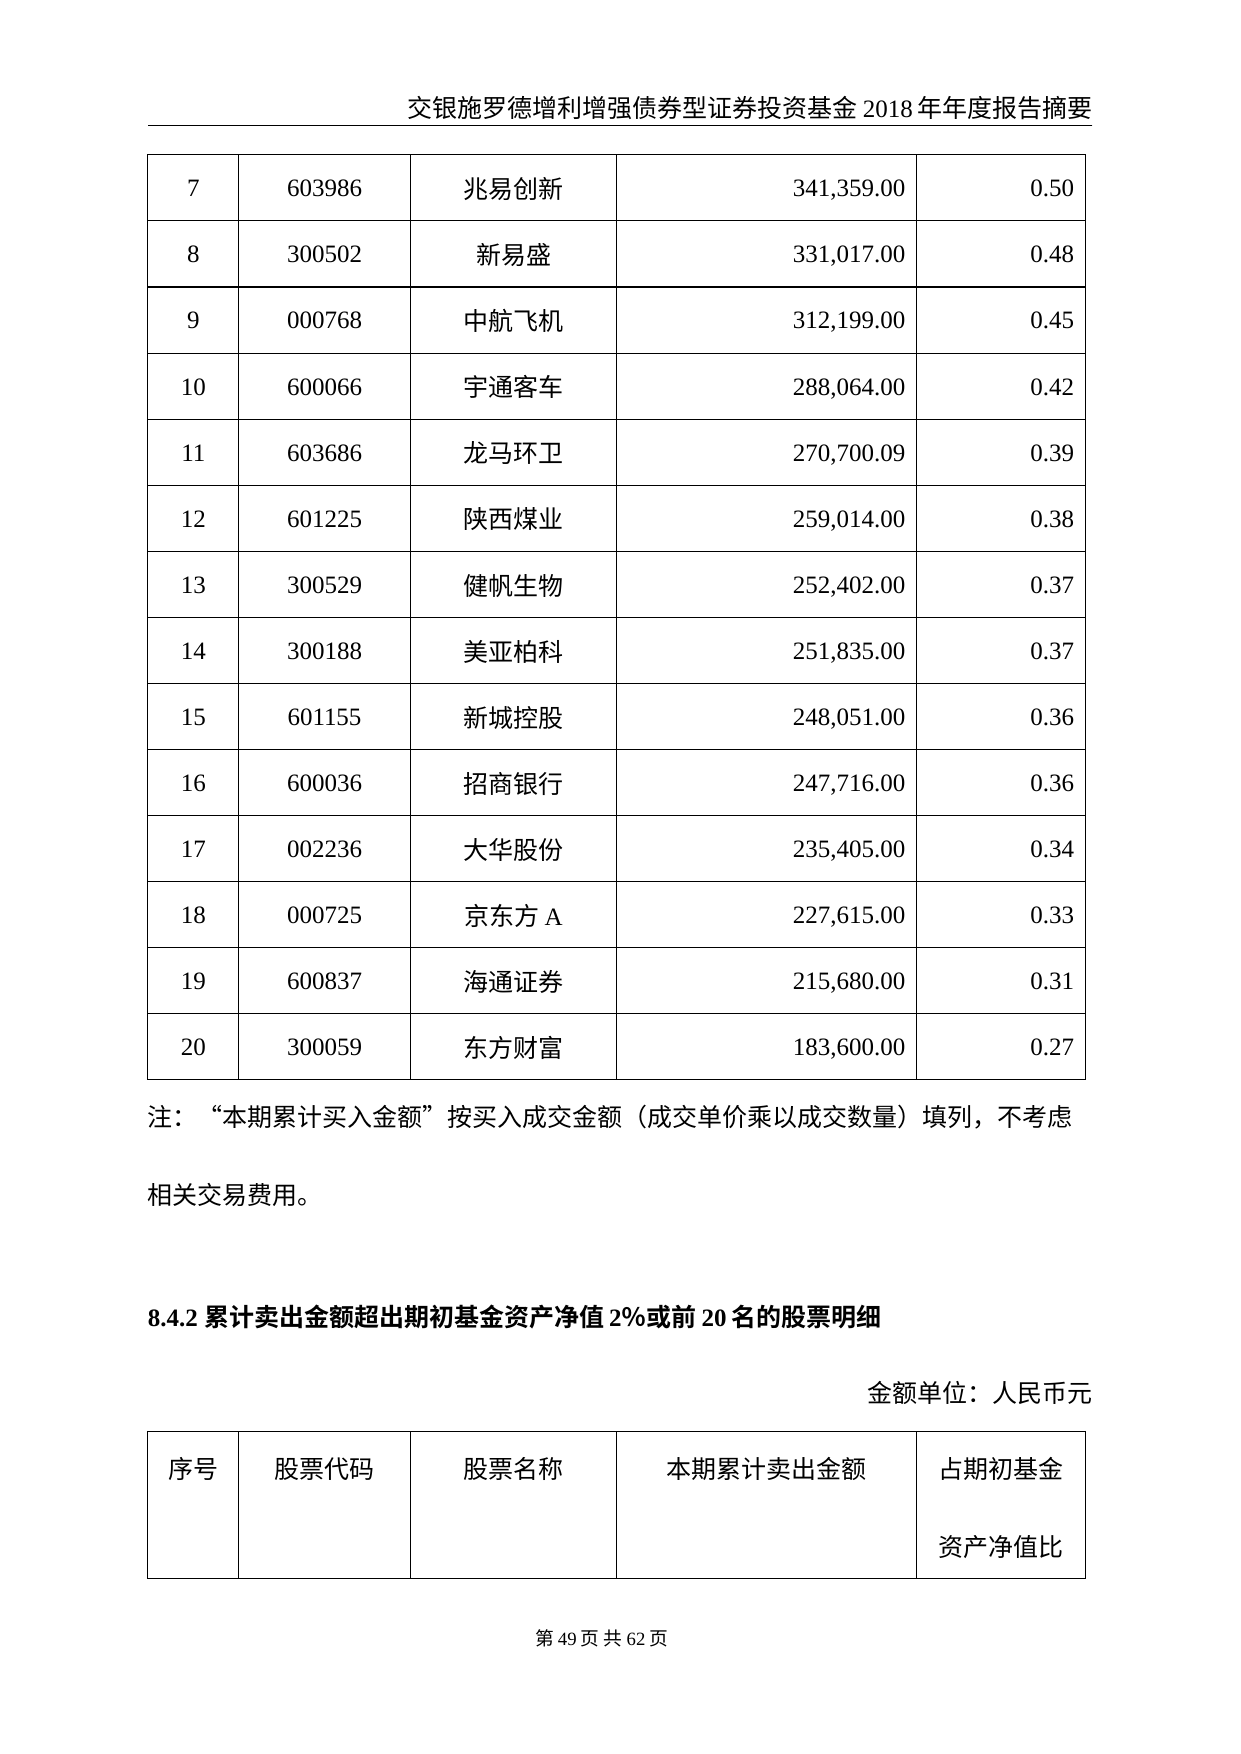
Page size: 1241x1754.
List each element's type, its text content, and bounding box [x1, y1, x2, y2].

table_cell 227,615.00 [617, 882, 916, 947]
table_cell 龙马环卫 [411, 420, 616, 484]
table_cell 300188 [239, 618, 410, 683]
table_cell 0.50 [917, 155, 1085, 220]
table_cell 000725 [239, 882, 410, 947]
table_cell 0.36 [917, 684, 1085, 749]
table_cell 健帆生物 [411, 552, 616, 617]
table_cell 600066 [239, 354, 410, 418]
table_cell 8 [148, 221, 238, 286]
table_cell 15 [148, 684, 238, 749]
table_cell 312,199.00 [617, 288, 916, 352]
table_cell 000768 [239, 288, 410, 352]
table_cell 16 [148, 750, 238, 815]
table_cell 12 [148, 486, 238, 551]
subtitle 8.4.2 累计卖出金额超出期初基金资产净值2％或前20名的股票明细 [148, 1283, 1092, 1348]
table_cell 0.37 [917, 618, 1085, 683]
table_cell 0.33 [917, 882, 1085, 947]
table_cell 300529 [239, 552, 410, 617]
table_cell 大华股份 [411, 816, 616, 881]
table_cell 17 [148, 816, 238, 881]
table_cell 603986 [239, 155, 410, 220]
table_cell 252,402.00 [617, 552, 916, 617]
table_cell 0.31 [917, 948, 1085, 1013]
table_cell 20 [148, 1014, 238, 1079]
table_cell 招商银行 [411, 750, 616, 815]
table_cell 18 [148, 882, 238, 947]
table_cell 7 [148, 155, 238, 220]
table_header 占期初基金资产净值比例（％） [917, 1432, 1085, 1578]
table_cell 0.27 [917, 1014, 1085, 1079]
table_cell 235,405.00 [617, 816, 916, 881]
table_cell 0.39 [917, 420, 1085, 484]
table_cell 兆易创新 [411, 155, 616, 220]
table_cell 288,064.00 [617, 354, 916, 418]
table_cell 600837 [239, 948, 410, 1013]
table_cell 247,716.00 [617, 750, 916, 815]
table_cell 0.48 [917, 221, 1085, 286]
table_cell 陕西煤业 [411, 486, 616, 551]
table_cell 新易盛 [411, 221, 616, 286]
table_cell 600036 [239, 750, 410, 815]
table_cell 11 [148, 420, 238, 484]
table_cell 京东方A [411, 882, 616, 947]
table_cell 0.42 [917, 354, 1085, 418]
table_cell 603686 [239, 420, 410, 484]
table_header 本期累计卖出金额 [617, 1432, 916, 1578]
table_header 序号 [148, 1432, 238, 1578]
table_cell 10 [148, 354, 238, 418]
table_header 股票代码 [239, 1432, 410, 1578]
table_cell 215,680.00 [617, 948, 916, 1013]
table_cell 0.45 [917, 288, 1085, 352]
table_cell 美亚柏科 [411, 618, 616, 683]
table_cell 0.34 [917, 816, 1085, 881]
table_cell 300502 [239, 221, 410, 286]
table_cell 0.37 [917, 552, 1085, 617]
table_cell 259,014.00 [617, 486, 916, 551]
table_cell 13 [148, 552, 238, 617]
table_cell 248,051.00 [617, 684, 916, 749]
table_cell 601155 [239, 684, 410, 749]
table_cell 14 [148, 618, 238, 683]
table_cell 海通证券 [411, 948, 616, 1013]
table_cell 601225 [239, 486, 410, 551]
table_cell 341,359.00 [617, 155, 916, 220]
table_cell 东方财富 [411, 1014, 616, 1079]
table_header 股票名称 [411, 1432, 616, 1578]
table_cell 0.36 [917, 750, 1085, 815]
table_cell 331,017.00 [617, 221, 916, 286]
table_cell 19 [148, 948, 238, 1013]
text 金额单位：人民币元 [149, 1359, 1092, 1424]
table_cell 0.38 [917, 486, 1085, 551]
table_cell 中航飞机 [411, 288, 616, 352]
text 注：“本期累计买入金额”按买入成交金额（成交单价乘以成交数量）填列，不考虑相关交易费用。 [148, 1083, 1092, 1226]
table_cell 251,835.00 [617, 618, 916, 683]
table_cell 300059 [239, 1014, 410, 1079]
table_cell 新城控股 [411, 684, 616, 749]
table_cell 270,700.09 [617, 420, 916, 484]
table_cell 183,600.00 [617, 1014, 916, 1079]
table_cell 宇通客车 [411, 354, 616, 418]
table_cell 9 [148, 288, 238, 352]
table_cell 002236 [239, 816, 410, 881]
